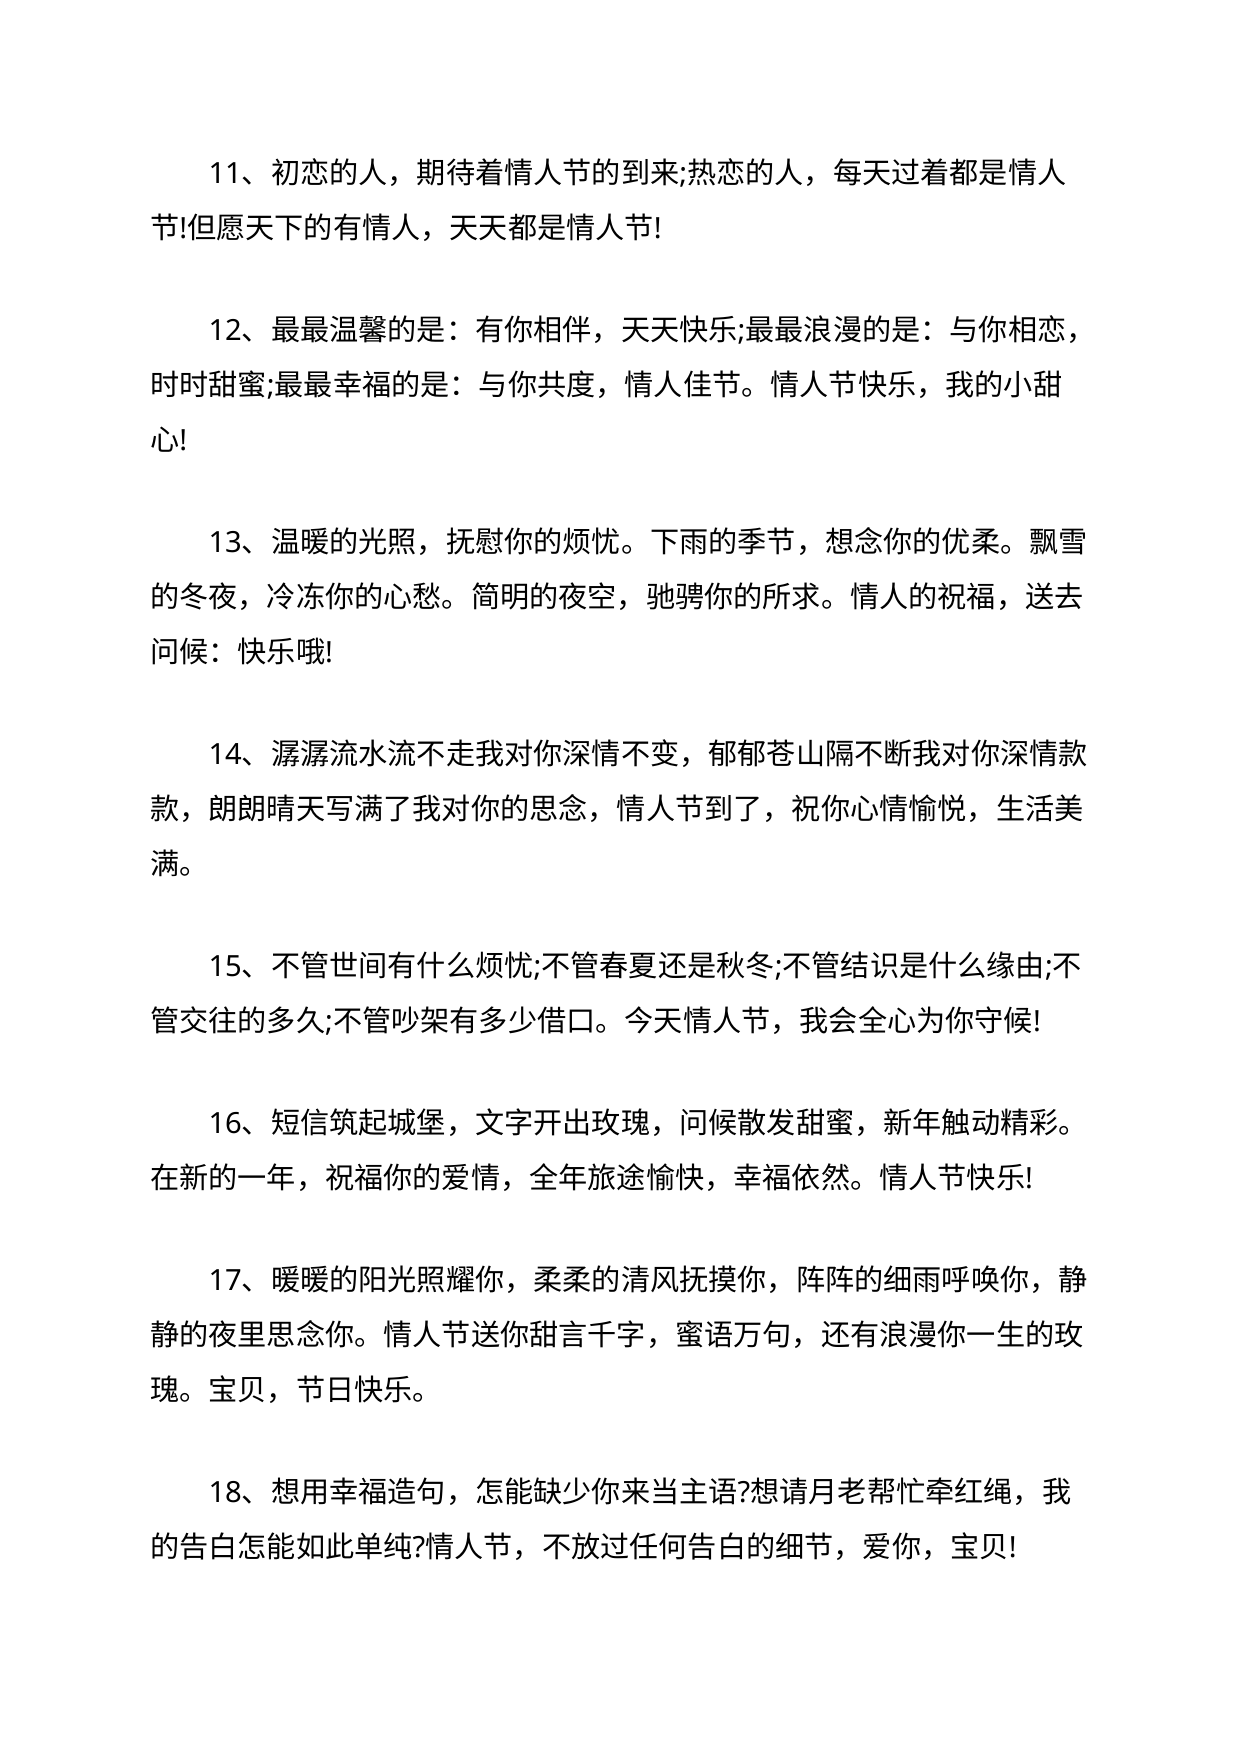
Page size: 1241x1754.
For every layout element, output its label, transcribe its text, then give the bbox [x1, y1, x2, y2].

text 13、温暖的光照，抚慰你的烦忧。下雨的季节，想念你的优柔。飘雪的冬夜，冷冻你的心愁。简明的夜空，驰骋你的所求。情人的祝福，送去问候：快乐哦! [150, 519, 1090, 671]
text 16、短信筑起城堡，文字开出玫瑰，问候散发甜蜜，新年触动精彩。在新的一年，祝福你的爱情，全年旅途愉快，幸福依然。情人节快乐! [150, 1099, 1090, 1197]
text 17、暖暖的阳光照耀你，柔柔的清风抚摸你，阵阵的细雨呼唤你，静静的夜里思念你。情人节送你甜言千字，蜜语万句，还有浪漫你一生的玫瑰。宝贝，节日快乐。 [150, 1256, 1090, 1409]
text 14、潺潺流水流不走我对你深情不变，郁郁苍山隔不断我对你深情款款，朗朗晴天写满了我对你的思念，情人节到了，祝你心情愉悦，生活美满。 [150, 731, 1090, 883]
text 18、想用幸福造句，怎能缺少你来当主语?想请月老帮忙牵红绳，我的告白怎能如此单纯?情人节，不放过任何告白的细节，爱你，宝贝! [150, 1468, 1090, 1566]
text 12、最最温馨的是：有你相伴，天天快乐;最最浪漫的是：与你相恋，时时甜蜜;最最幸福的是：与你共度，情人佳节。情人节快乐，我的小甜心! [150, 307, 1090, 459]
text 15、不管世间有什么烦忧;不管春夏还是秋冬;不管结识是什么缘由;不管交往的多久;不管吵架有多少借口。今天情人节，我会全心为你守候! [150, 942, 1090, 1040]
text 11、初恋的人，期待着情人节的到来;热恋的人，每天过着都是情人节!但愿天下的有情人，天天都是情人节! [150, 150, 1090, 247]
